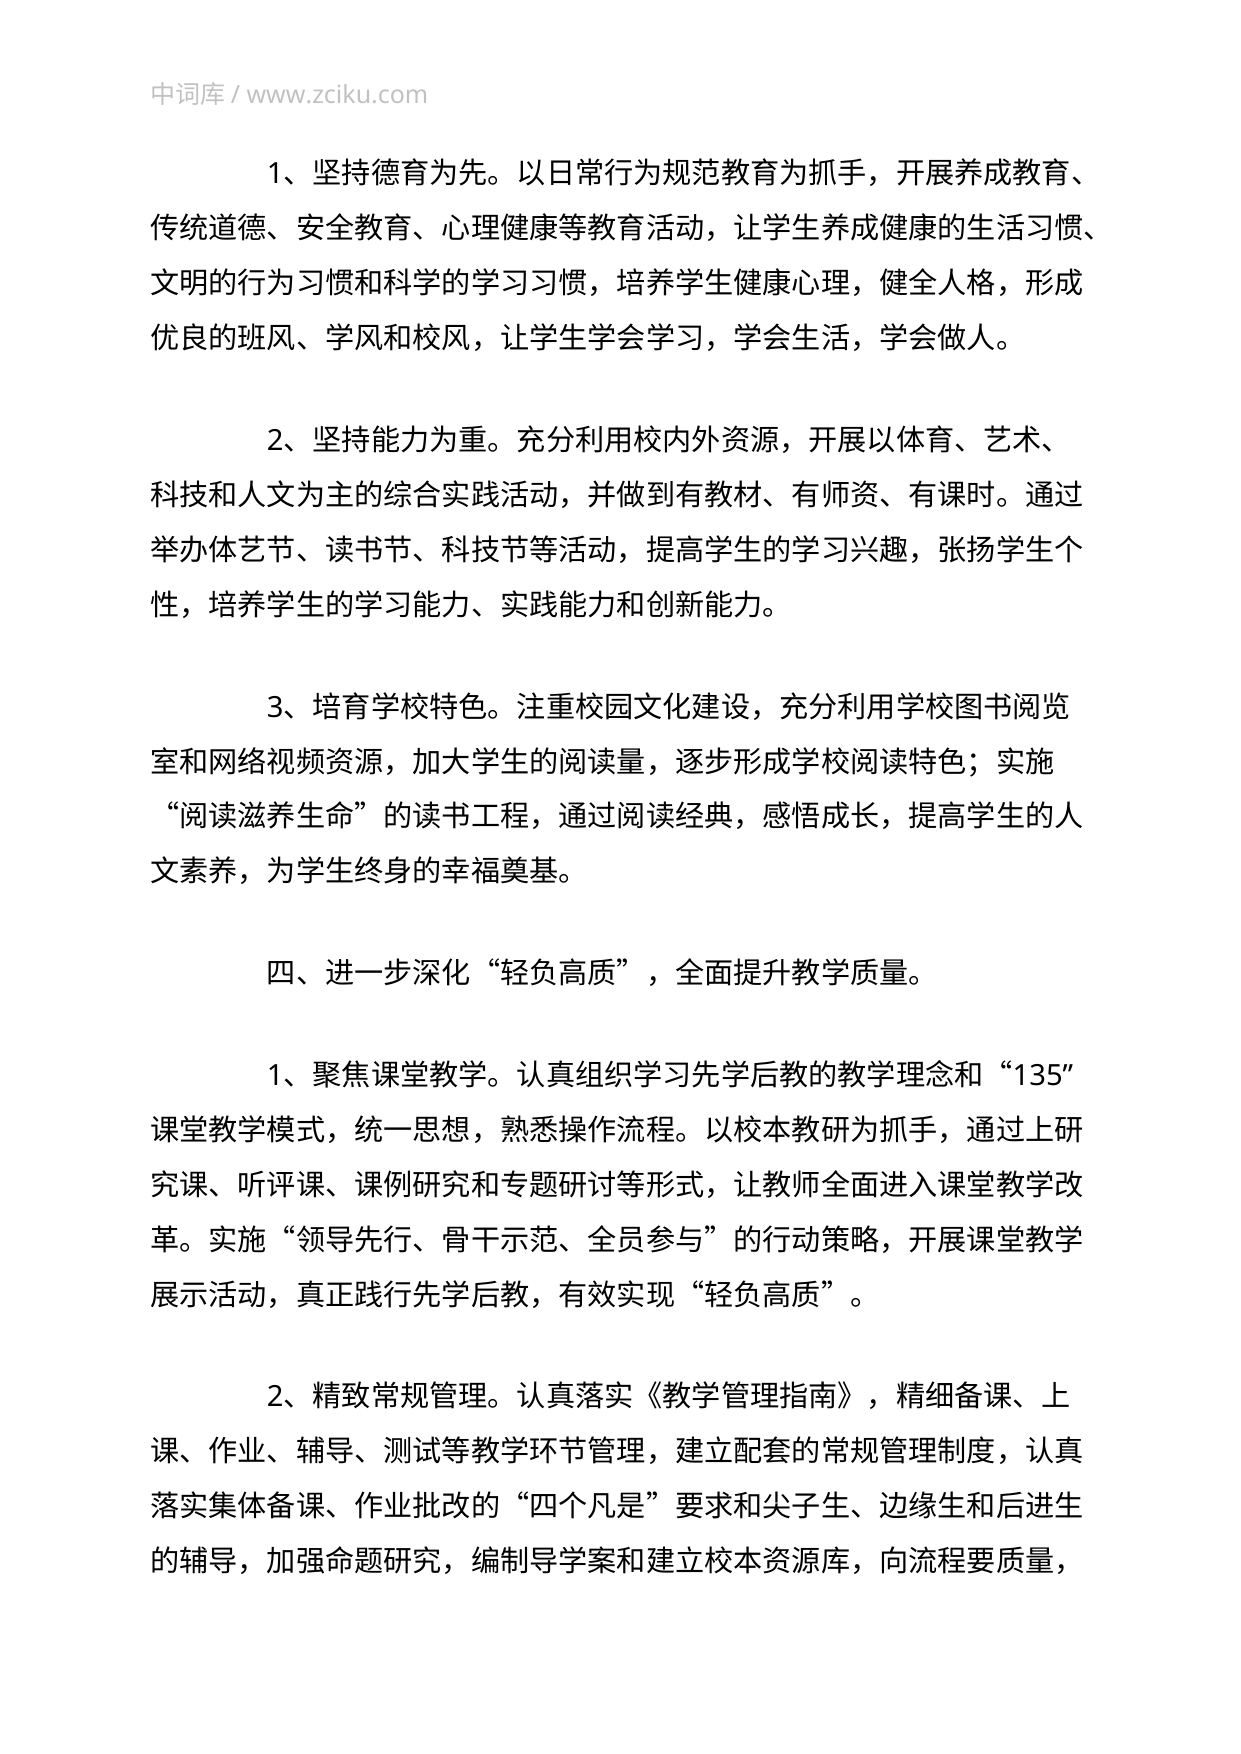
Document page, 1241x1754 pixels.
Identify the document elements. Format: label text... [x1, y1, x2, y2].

text 1、聚焦课堂教学。认真组织学习先学后教的教学理念和“135”课堂教学模式，统一思想，熟悉操作流程。以校本教研为抓手，通过上研究课、听评课、课例研究和专题研讨等形式，让教师全面进入课堂教学改革。实施“领导先行、骨干示范、全员参与”的行动策略，开展课堂教学展示活动，真正践行先学后教，有效实现“轻负高质”。 [150, 1051, 1090, 1313]
text 2、坚持能力为重。充分利用校内外资源，开展以体育、艺术、科技和人文为主的综合实践活动，并做到有教材、有师资、有课时。通过举办体艺节、读书节、科技节等活动，提高学生的学习兴趣，张扬学生个性，培养学生的学习能力、实践能力和创新能力。 [150, 417, 1090, 624]
text 四、进一步深化“轻负高质”，全面提升教学质量。 [150, 950, 1090, 992]
text 3、培育学校特色。注重校园文化建设，充分利用学校图书阅览室和网络视频资源，加大学生的阅读量，逐步形成学校阅读特色；实施“阅读滋养生命”的读书工程，通过阅读经典，感悟成长，提高学生的人文素养，为学生终身的幸福奠基。 [150, 683, 1090, 890]
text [150, 1373, 1090, 1580]
text 1、坚持德育为先。以日常行为规范教育为抓手，开展养成教育、传统道德、安全教育、心理健康等教育活动，让学生养成健康的生活习惯、文明的行为习惯和科学的学习习惯，培养学生健康心理，健全人格，形成优良的班风、学风和校风，让学生学会学习，学会生活，学会做人。 [150, 150, 1090, 357]
